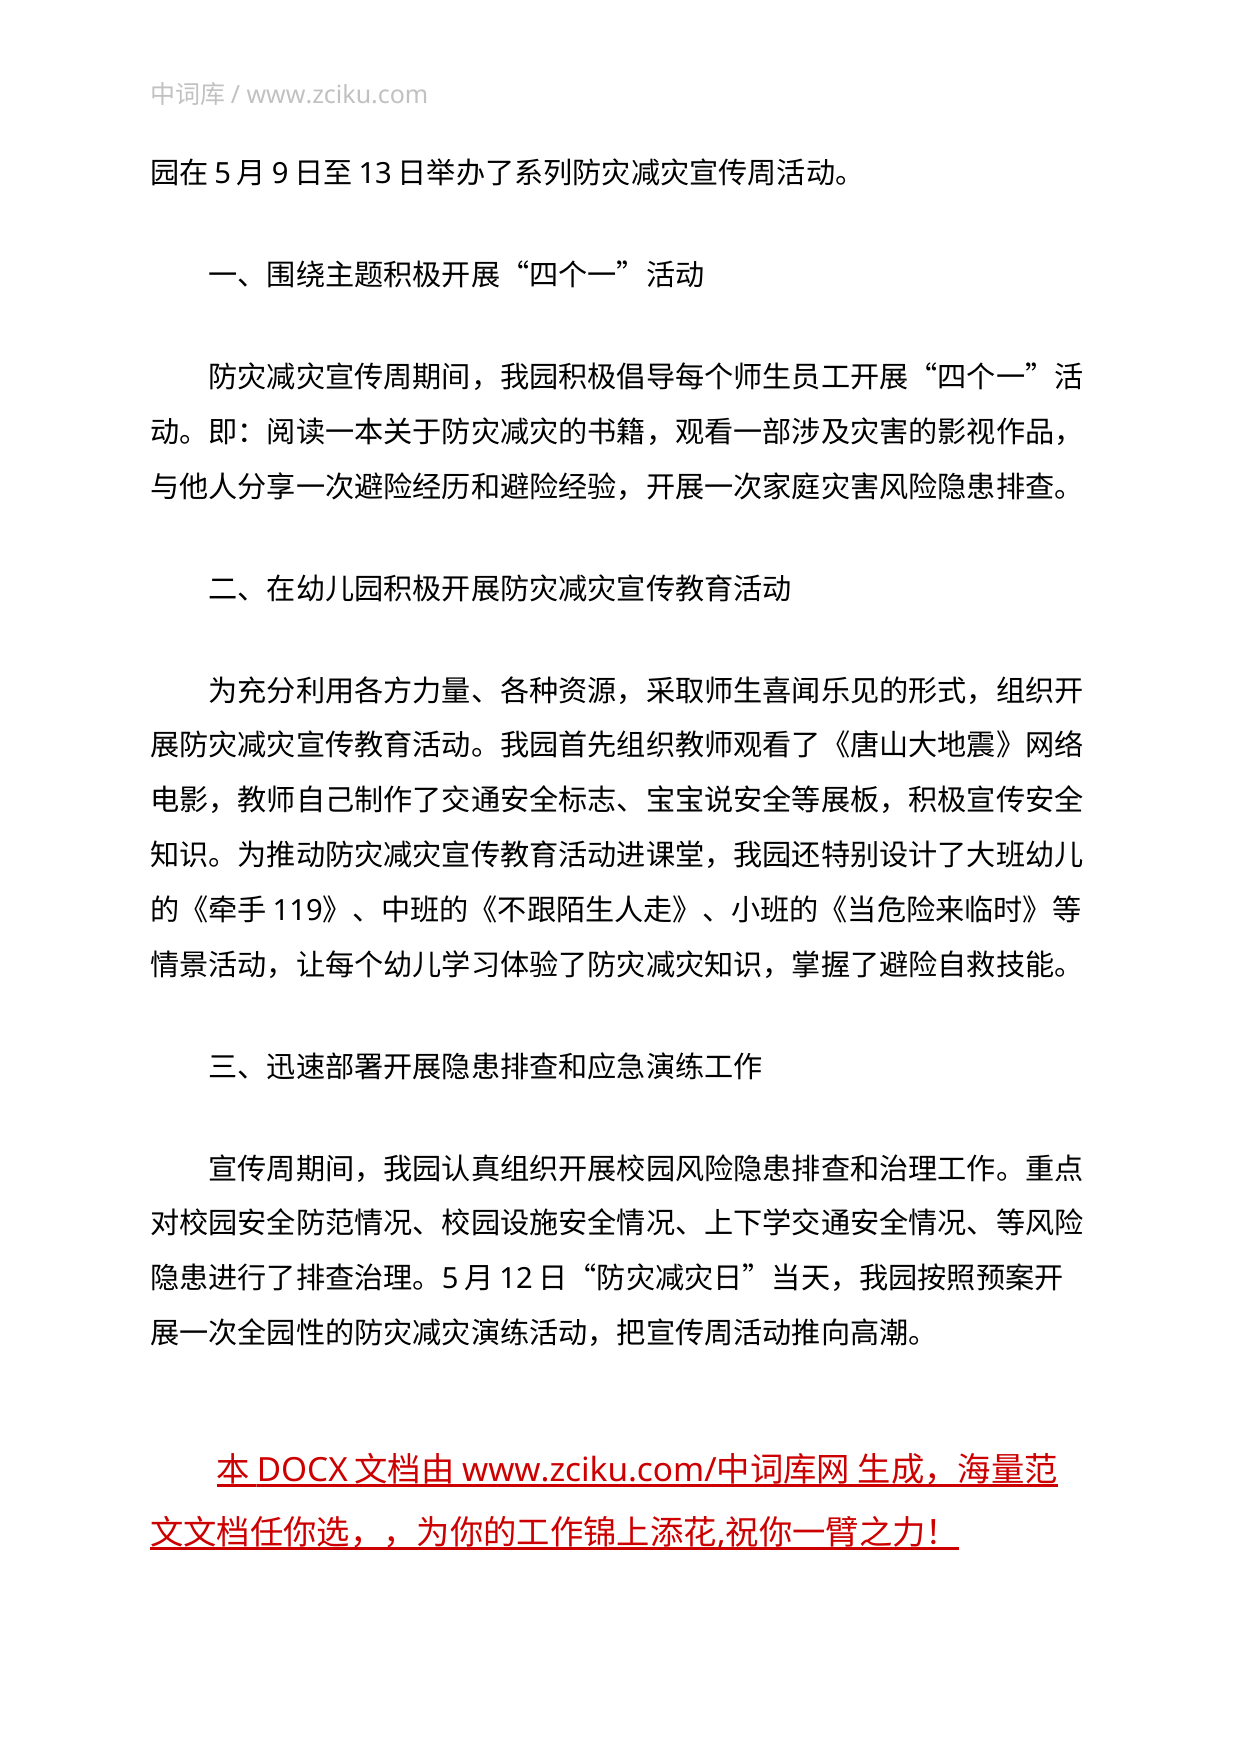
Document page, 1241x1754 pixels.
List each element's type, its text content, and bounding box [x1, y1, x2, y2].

text 本DOCX文档由 www.zciku.com/中词库网 生成，海量范文文档任你选，，为你的工作锦上添花,祝你一臂之力！ [150, 1443, 1090, 1554]
text 三、迅速部署开展隐患排查和应急演练工作 [150, 1043, 1090, 1086]
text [150, 150, 1090, 192]
text 一、围绕主题积极开展“四个一”活动 [150, 252, 1090, 294]
text 为充分利用各方力量、各种资源，采取师生喜闻乐见的形式，组织开展防灾减灾宣传教育活动。我园首先组织教师观看了《唐山大地震》网络电影，教师自己制作了交通安全标志、宝宝说安全等展板，积极宣传安全知识。为推动防灾减灾宣传教育活动进课堂，我园还特别设计了大班幼儿的《牵手119》、中班的《不跟陌生人走》、小班的《当危险来临时》等情景活动，让每个幼儿学习体验了防灾减灾知识，掌握了避险自救技能。 [150, 667, 1090, 984]
text 防灾减灾宣传周期间，我园积极倡导每个师生员工开展“四个一”活动。即：阅读一本关于防灾减灾的书籍，观看一部涉及灾害的影视作品，与他人分享一次避险经历和避险经验，开展一次家庭灾害风险隐患排查。 [150, 354, 1090, 506]
text 二、在幼儿园积极开展防灾减灾宣传教育活动 [150, 565, 1090, 608]
text 宣传周期间，我园认真组织开展校园风险隐患排查和治理工作。重点对校园安全防范情况、校园设施安全情况、上下学交通安全情况、等风险隐患进行了排查治理。5月12日“防灾减灾日”当天，我园按照预案开展一次全园性的防灾减灾演练活动，把宣传周活动推向高潮。 [150, 1145, 1090, 1352]
